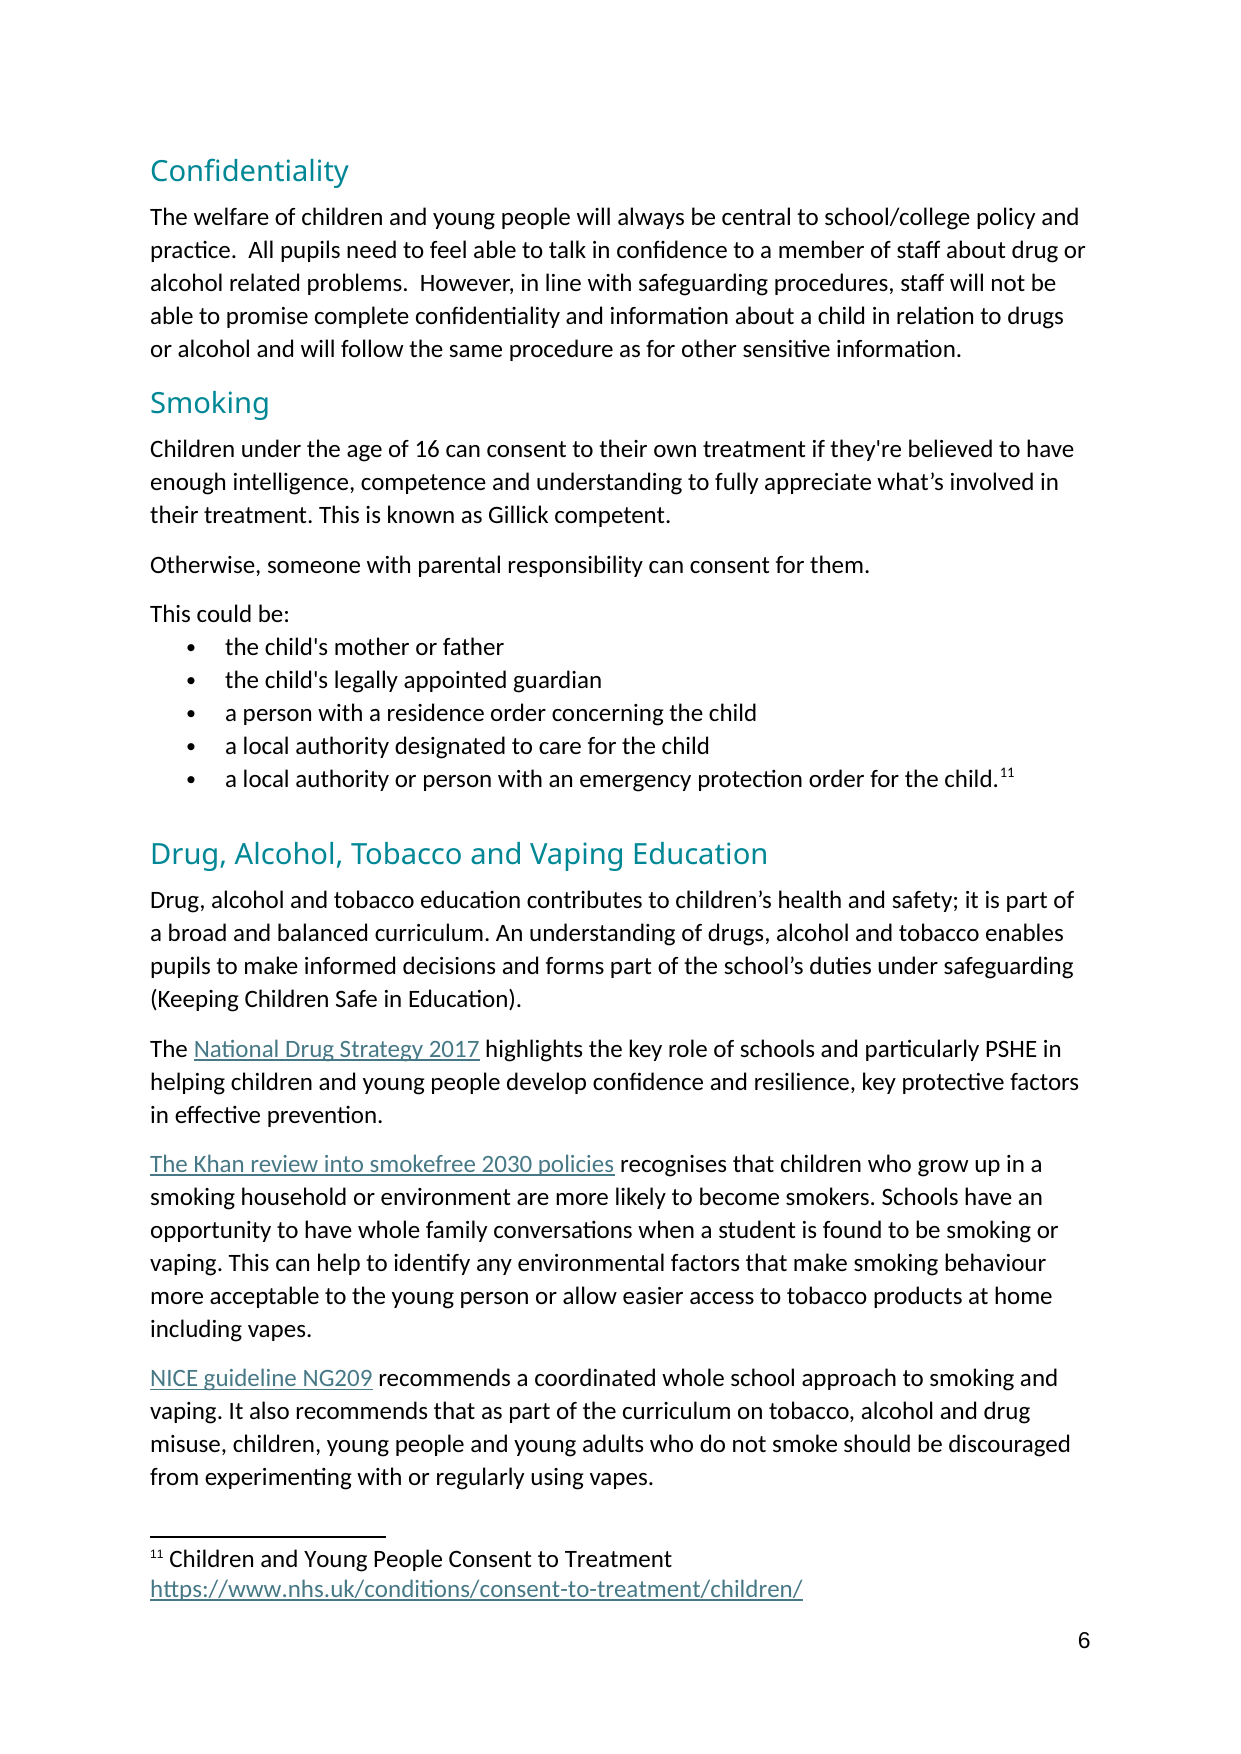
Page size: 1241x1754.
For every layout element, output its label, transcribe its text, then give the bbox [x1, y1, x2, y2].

text This could be: [150, 598, 1090, 629]
subtitle Smoking [150, 382, 1090, 422]
list a person with a residence order concerning the child [187, 697, 1090, 728]
text Otherwise, someone with parental responsibility can consent for them. [150, 549, 1090, 579]
text Drug, alcohol and tobacco education contributes to children’s health and safety; it is part of a broad and balanced curriculum. An understanding of drugs, alcohol and tobacco enables pupils to make informed decisions and forms part of the school’s duties under safeguarding (Keeping Children Safe in Education). [150, 885, 1090, 1014]
text Children under the age of 16 can consent to their own treatment if they're believed to have enough intelligence, competence and understanding to fully appreciate what’s involved in their treatment. This is known as Gillick competent. [150, 433, 1090, 530]
list a local authority or person with an emergency protection order for the child. [187, 763, 1090, 794]
text The welfare of children and young people will always be central to school/college policy and practice. All pupils need to feel able to talk in confidence to a member of staff about drug or alcohol related problems. However, in line with safeguarding procedures, staff will not be able to promise complete confidentiality and information about a child in relation to drugs or alcohol and will follow the same procedure as for other sensitive information. [150, 201, 1090, 363]
text The Khan review into smokefree 2030 policies recognises that children who grow up in a smoking household or environment are more likely to become smokers. Schools have an opportunity to have whole family conversations when a student is found to be smoking or vaping. This can help to identify any environmental factors that make smoking behaviour more acceptable to the young person or allow easier access to tobacco products at home including vapes. [150, 1148, 1090, 1343]
subtitle Drug, Alcohol, Tobacco and Vaping Education [150, 833, 1090, 873]
text NICE guideline NG209 recommends a coordinated whole school approach to smoking and vaping. It also recommends that as part of the curriculum on tobacco, alcohol and drug misuse, children, young people and young adults who do not smoke should be discouraged from experimenting with or regularly using vapes. [150, 1363, 1090, 1492]
list the child's legally appointed guardian [187, 664, 1090, 695]
subtitle Confidentiality [150, 150, 1090, 190]
list a local authority designated to care for the child [187, 730, 1090, 761]
text The National Drug Strategy 2017 highlights the key role of schools and particularly PSHE in helping children and young people develop confidence and resilience, key protective factors in effective prevention. [150, 1033, 1090, 1129]
list the child's mother or father [187, 631, 1090, 662]
